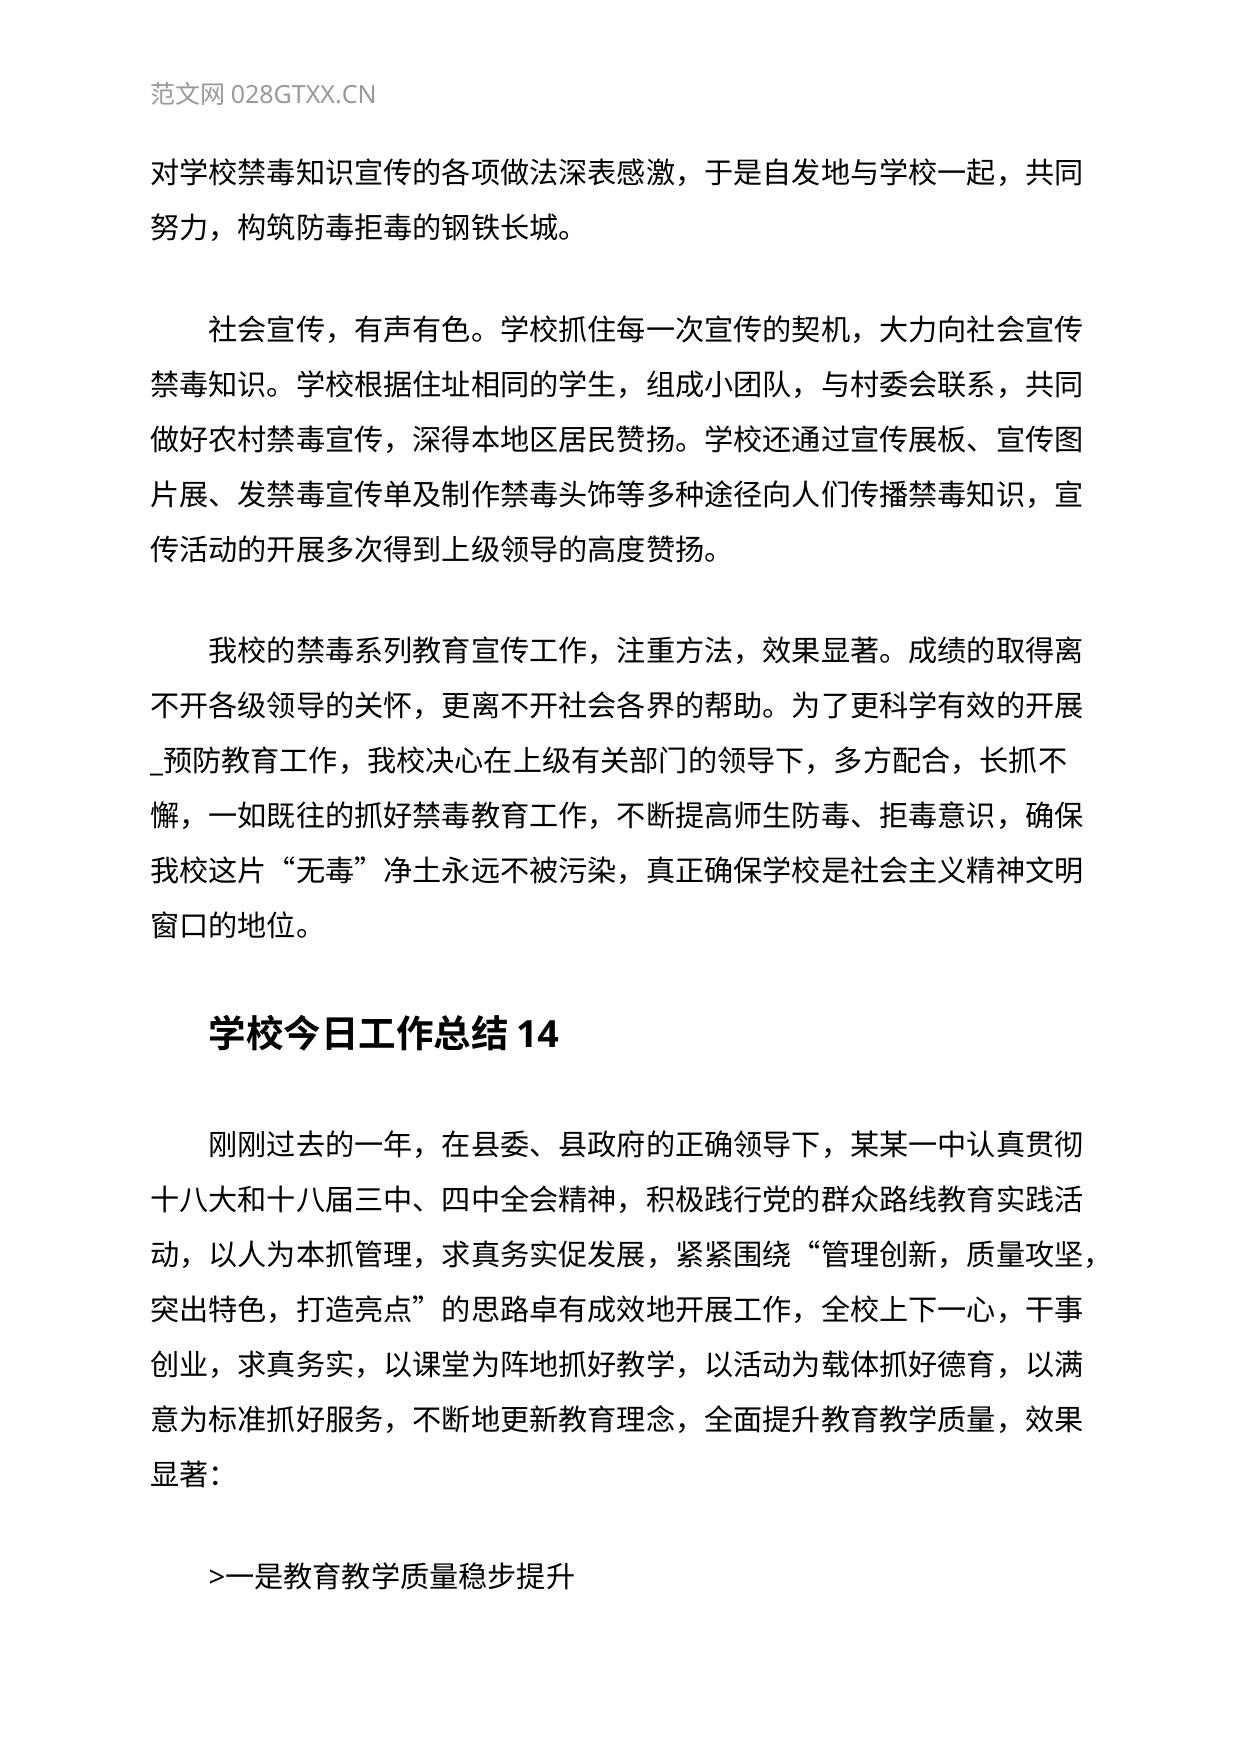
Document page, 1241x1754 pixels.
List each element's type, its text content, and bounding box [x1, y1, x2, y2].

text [150, 150, 1090, 247]
text 学校今日工作总结14 [150, 1004, 1090, 1059]
text 我校的禁毒系列教育宣传工作，注重方法，效果显著。成绩的取得离不开各级领导的关怀，更离不开社会各界的帮助。为了更科学有效的开展_预防教育工作，我校决心在上级有关部门的领导下，多方配合，长抓不懈，一如既往的抓好禁毒教育工作，不断提高师生防毒、拒毒意识，确保我校这片“无毒”净土永远不被污染，真正确保学校是社会主义精神文明窗口的地位。 [150, 628, 1090, 945]
text >一是教育教学质量稳步提升 [150, 1553, 1090, 1596]
text 刚刚过去的一年，在县委、县政府的正确领导下，某某一中认真贯彻十八大和十八届三中、四中全会精神，积极践行党的群众路线教育实践活动，以人为本抓管理，求真务实促发展，紧紧围绕“管理创新，质量攻坚，突出特色，打造亮点”的思路卓有成效地开展工作，全校上下一心，干事创业，求真务实，以课堂为阵地抓好教学，以活动为载体抓好德育，以满意为标准抓好服务，不断地更新教育理念，全面提升教育教学质量，效果显著： [150, 1122, 1090, 1494]
text 社会宣传，有声有色。学校抓住每一次宣传的契机，大力向社会宣传禁毒知识。学校根据住址相同的学生，组成小团队，与村委会联系，共同做好农村禁毒宣传，深得本地区居民赞扬。学校还通过宣传展板、宣传图片展、发禁毒宣传单及制作禁毒头饰等多种途径向人们传播禁毒知识，宣传活动的开展多次得到上级领导的高度赞扬。 [150, 307, 1090, 568]
